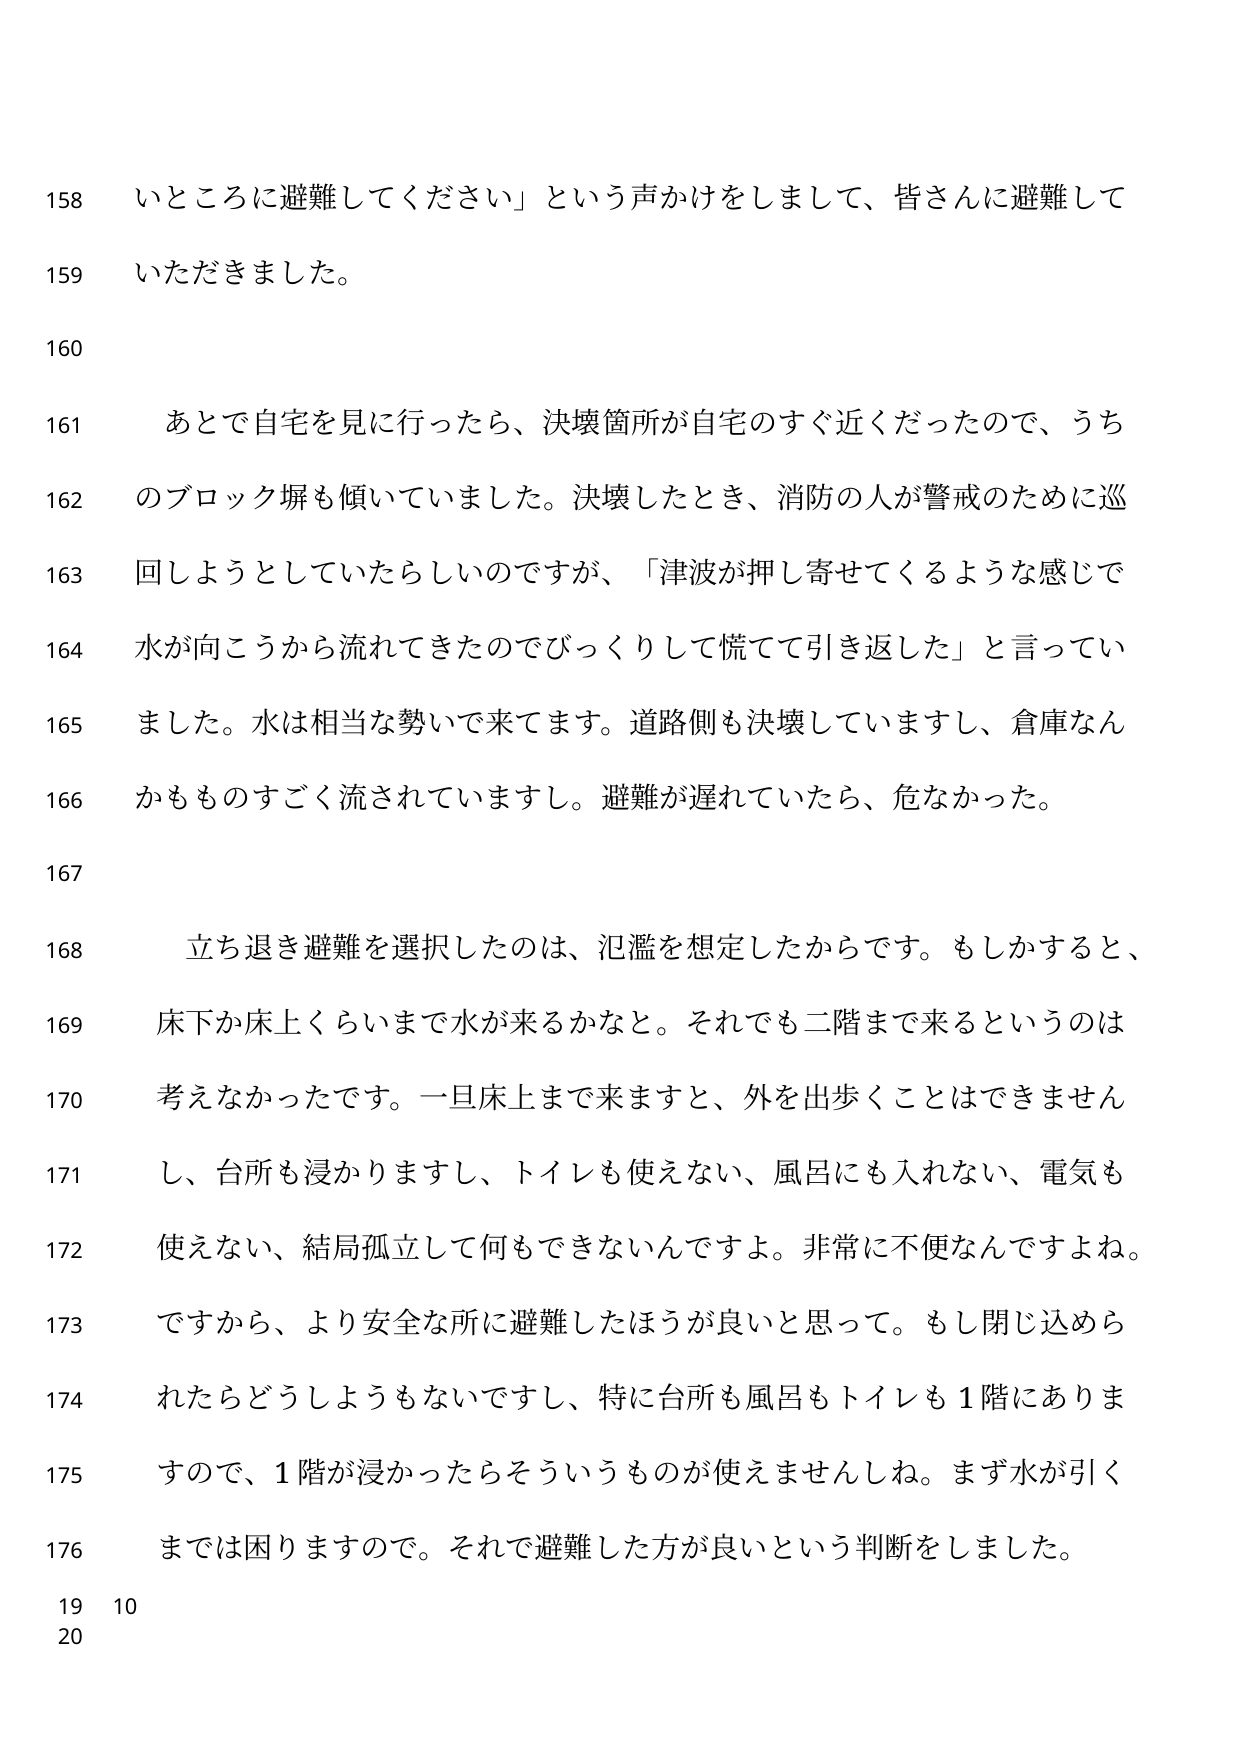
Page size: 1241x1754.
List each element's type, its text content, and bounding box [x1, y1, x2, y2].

text あとで自宅を見に行ったら、決壊箇所が自宅のすぐ近くだったので、うちのブロック塀も傾いていました。決壊したとき、消防の人が警戒のために巡回しようとしていたらしいのですが、「津波が押し寄せてくるような感じで水が向こうから流れてきたのでびっくりして慌てて引き返した」と言っていました。水は相当な勢いで来てます。道路側も決壊していますし、倉庫なんかもものすごく流されていますし。避難が遅れていたら、危なかった。 [134, 383, 1128, 833]
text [133, 158, 1128, 308]
text 立ち退き避難を選択したのは、氾濫を想定したからです。もしかすると、床下か床上くらいまで水が来るかなと。それでも二階まで来るというのは考えなかったです。一旦床上まで来ますと、外を出歩くことはできませんし、台所も浸かりますし、トイレも使えない、風呂にも入れない、電気も使えない、結局孤立して何もできないんですよ。非常に不便なんですよね。ですから、より安全な所に避難したほうが良いと思って。もし閉じ込められたらどうしようもないですし、特に台所も風呂もトイレも1階にありますので、1階が浸かったらそういうものが使えませんしね。まず水が引くまでは困りますので。それで避難した方が良いという判断をしました。 [156, 908, 1128, 1583]
